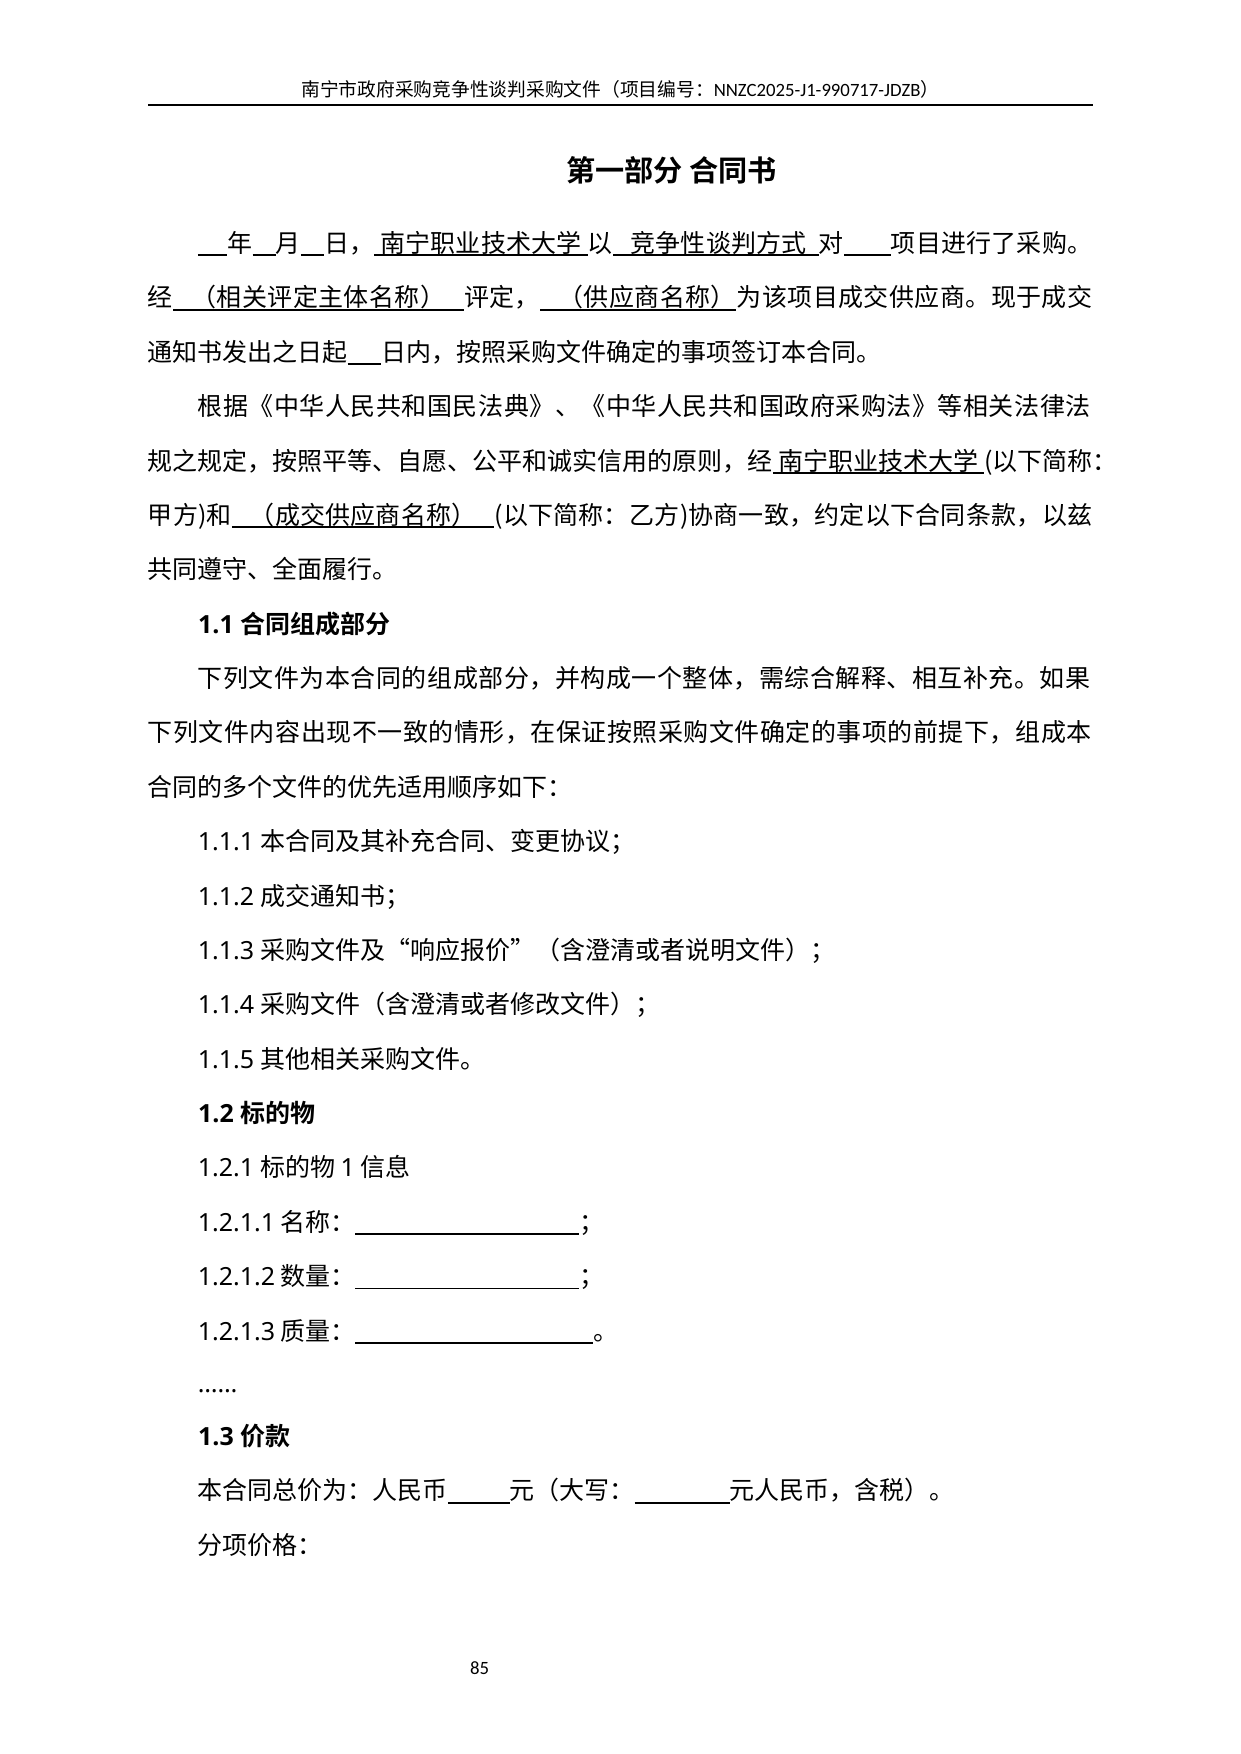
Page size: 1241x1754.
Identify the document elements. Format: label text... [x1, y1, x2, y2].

text 1.2.1 标的物1信息 [148, 1148, 1093, 1184]
text 下列文件为本合同的组成部分，并构成一个整体，需综合解释、相互补充。如果下列文件内容出现不一致的情形，在保证按照采购文件确定的事项的前提下，组成本合同的多个文件的优先适用顺序如下： [148, 658, 1093, 803]
text 1.2.1.1名称： ； [148, 1202, 1093, 1238]
text 1.1.3 采购文件及“响应报价”（含澄清或者说明文件）； [148, 930, 1093, 967]
text 年 月 日， 南宁职业技术大学 以 竞争性谈判方式 对 项目进行了采购。经 （相关评定主体名称） 评定， （供应商名称）为该项目成交供应商。现于成交通知书发出之日起 日内，按照采购文件确定的事项签订本合同。 [148, 223, 1093, 368]
text 1.1.1 本合同及其补充合同、变更协议； [148, 822, 1093, 858]
text …… [148, 1365, 1093, 1399]
text 1.2.1.2数量： ； [148, 1257, 1093, 1293]
text 第一部分 合同书 [191, 148, 1093, 190]
text 1.2 标的物 [148, 1093, 1093, 1130]
text 根据《中华人民共和国民法典》、《中华人民共和国政府采购法》等相关法律法规之规定，按照平等、自愿、公平和诚实信用的原则，经 南宁职业技术大学 (以下简称：甲方)和 （成交供应商名称） (以下简称：乙方)协商一致，约定以下合同条款，以兹共同遵守、全面履行。 [148, 387, 1093, 586]
text 1.1 合同组成部分 [148, 604, 1093, 640]
text 本合同总价为：人民币 元（大写： 元人民币，含税）。 [148, 1471, 1093, 1507]
text 1.2.1.3质量： 。 [148, 1311, 1093, 1347]
text 1.1.2 成交通知书； [148, 876, 1093, 912]
text 分项价格： [148, 1525, 1093, 1561]
text 1.3 价款 [148, 1416, 1093, 1453]
text 1.1.4 采购文件（含澄清或者修改文件）； [148, 985, 1093, 1021]
text 1.1.5 其他相关采购文件。 [148, 1039, 1093, 1075]
